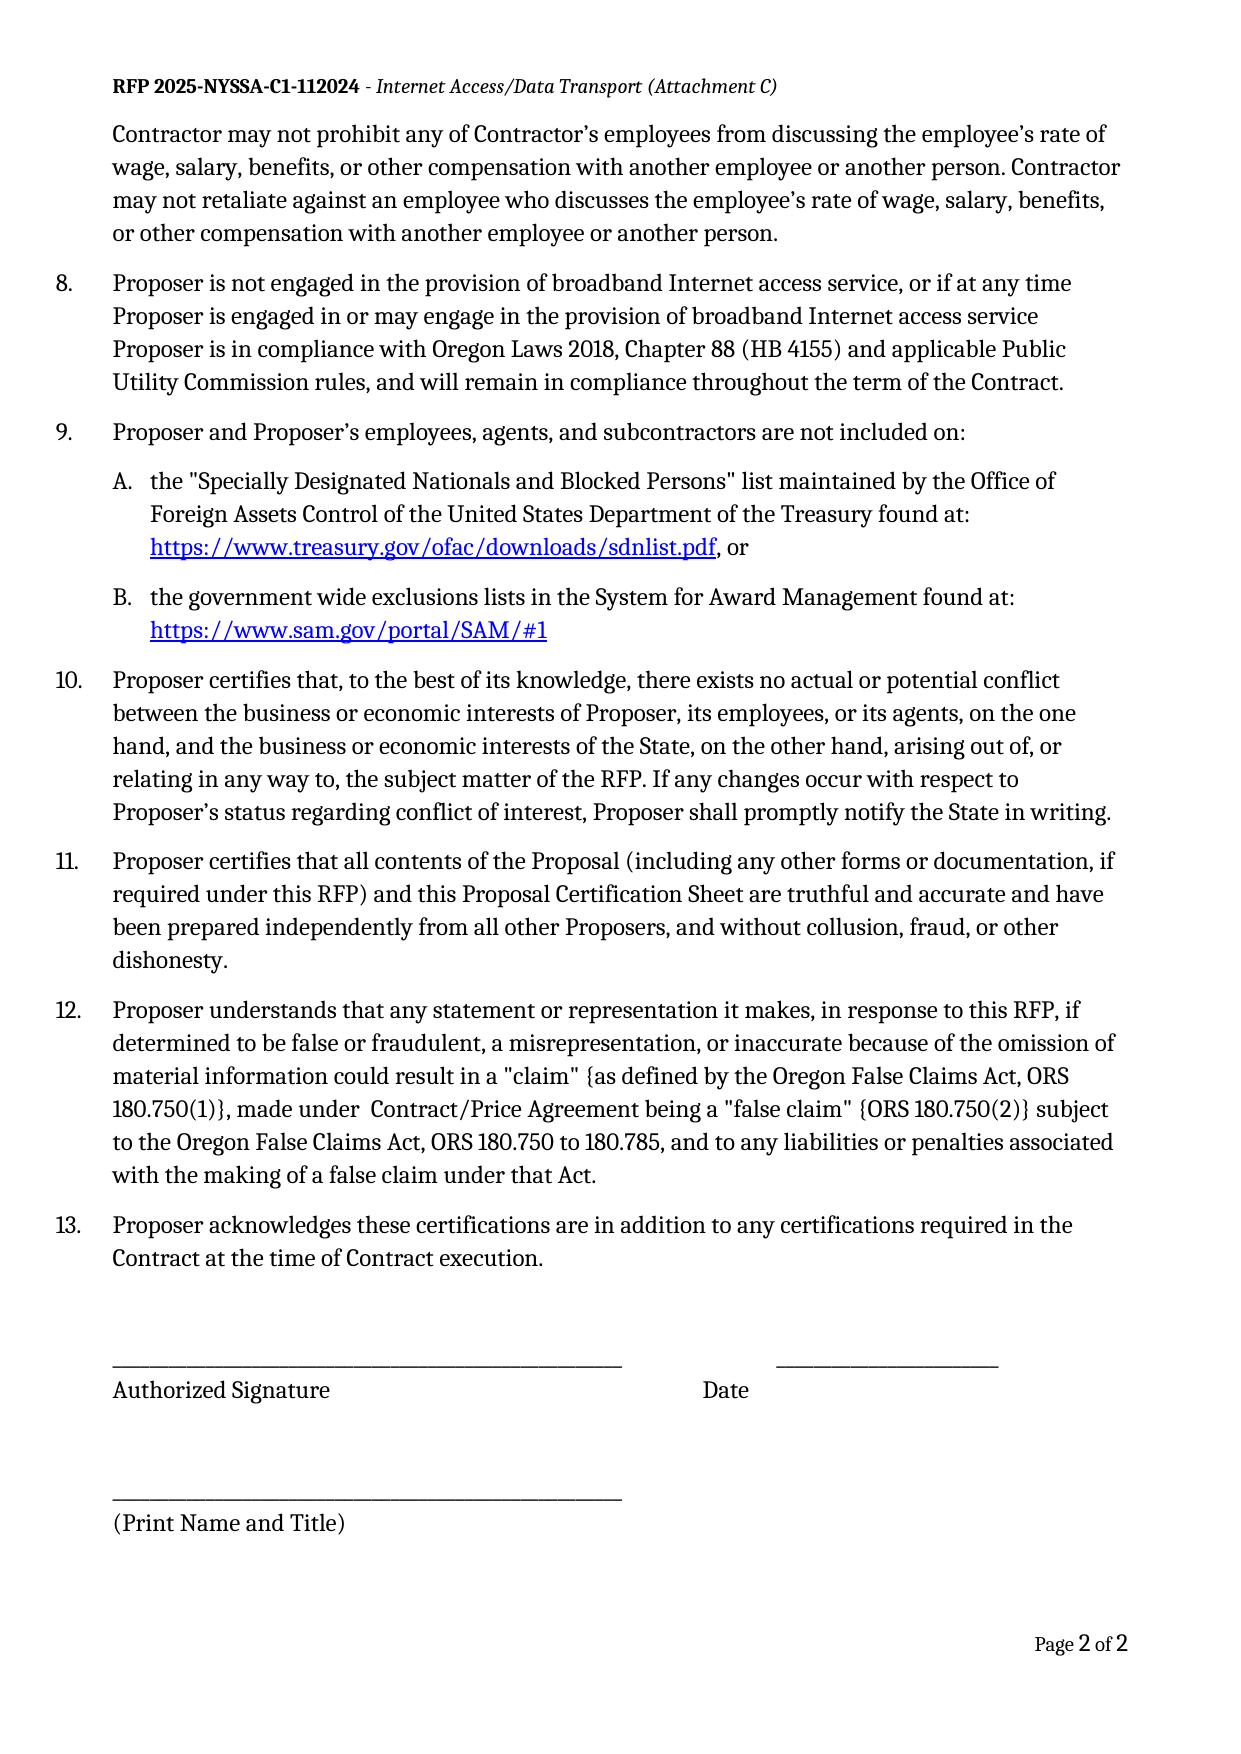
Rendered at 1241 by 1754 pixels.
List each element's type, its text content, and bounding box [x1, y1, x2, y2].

text _______________________________________________________ [112, 1476, 1128, 1504]
list the "Specially Designated Nationals and Blocked Persons" list maintained by the Office of Foreign Assets Control of the United States Department of the Treasury found at: https://www.treasury.gov/ofac/downloads/sdnlist.pdf, or [112, 467, 1128, 562]
list Proposer is not engaged in the provision of broadband Internet access service, or if at any time Proposer is engaged in or may engage in the provision of broadband Internet access service Proposer is in compliance with Oregon Laws 2018, Chapter 88 (HB 4155) and applicable Public Utility Commission rules, and will remain in compliance throughout the term of the Contract. [56, 269, 1128, 396]
list Proposer and Proposer’s employees, agents, and subcontractors are not included on: [56, 417, 1128, 446]
list Proposer certifies that, to the best of its knowledge, there exists no actual or potential conflict between the business or economic interests of Proposer, its employees, or its agents, on the one hand, and the business or economic interests of the State, on the other hand, arising out of, or relating in any way to, the subject matter of the RFP. If any changes occur with respect to Proposer’s status regarding conflict of interest, Proposer shall promptly notify the State in writing. [56, 666, 1128, 826]
list the government wide exclusions lists in the System for Award Management found at: https://www.sam.gov/portal/SAM/#1 [112, 583, 1128, 644]
list Proposer certifies that all contents of the Proposal (including any other forms or documentation, if required under this RFP) and this Proposal Certification Sheet are truthful and accurate and have been prepared independently from all other Proposers, and without collusion, fraud, or other dishonesty. [56, 847, 1128, 975]
list Proposer acknowledges these certifications are in addition to any certifications required in the Contract at the time of Contract execution. [56, 1211, 1128, 1273]
list Proposer understands that any statement or representation it makes, in response to this RFP, if determined to be false or fraudulent, a misrepresentation, or inaccurate because of the omission of material information could result in a "claim" {as defined by the Oregon False Claims Act, ORS 180.750(1)}, made under Contract/Price Agreement being a "false claim" {ORS 180.750(2)} subject to the Oregon False Claims Act, ORS 180.750 to 180.785, and to any liabilities or penalties associated with the making of a false claim under that Act. [56, 996, 1128, 1190]
text Contractor may not prohibit any of Contractor’s employees from discussing the employee’s rate of wage, salary, benefits, or other compensation with another employee or another person. Contractor may not retaliate against an employee who discusses the employee’s rate of wage, salary, benefits, or other compensation with another employee or another person. [112, 120, 1128, 248]
text (Print Name and Title) [112, 1509, 1128, 1537]
text _______________________________________________________ ________________________ [112, 1343, 1128, 1372]
text Authorized Signature Date [112, 1376, 1128, 1405]
